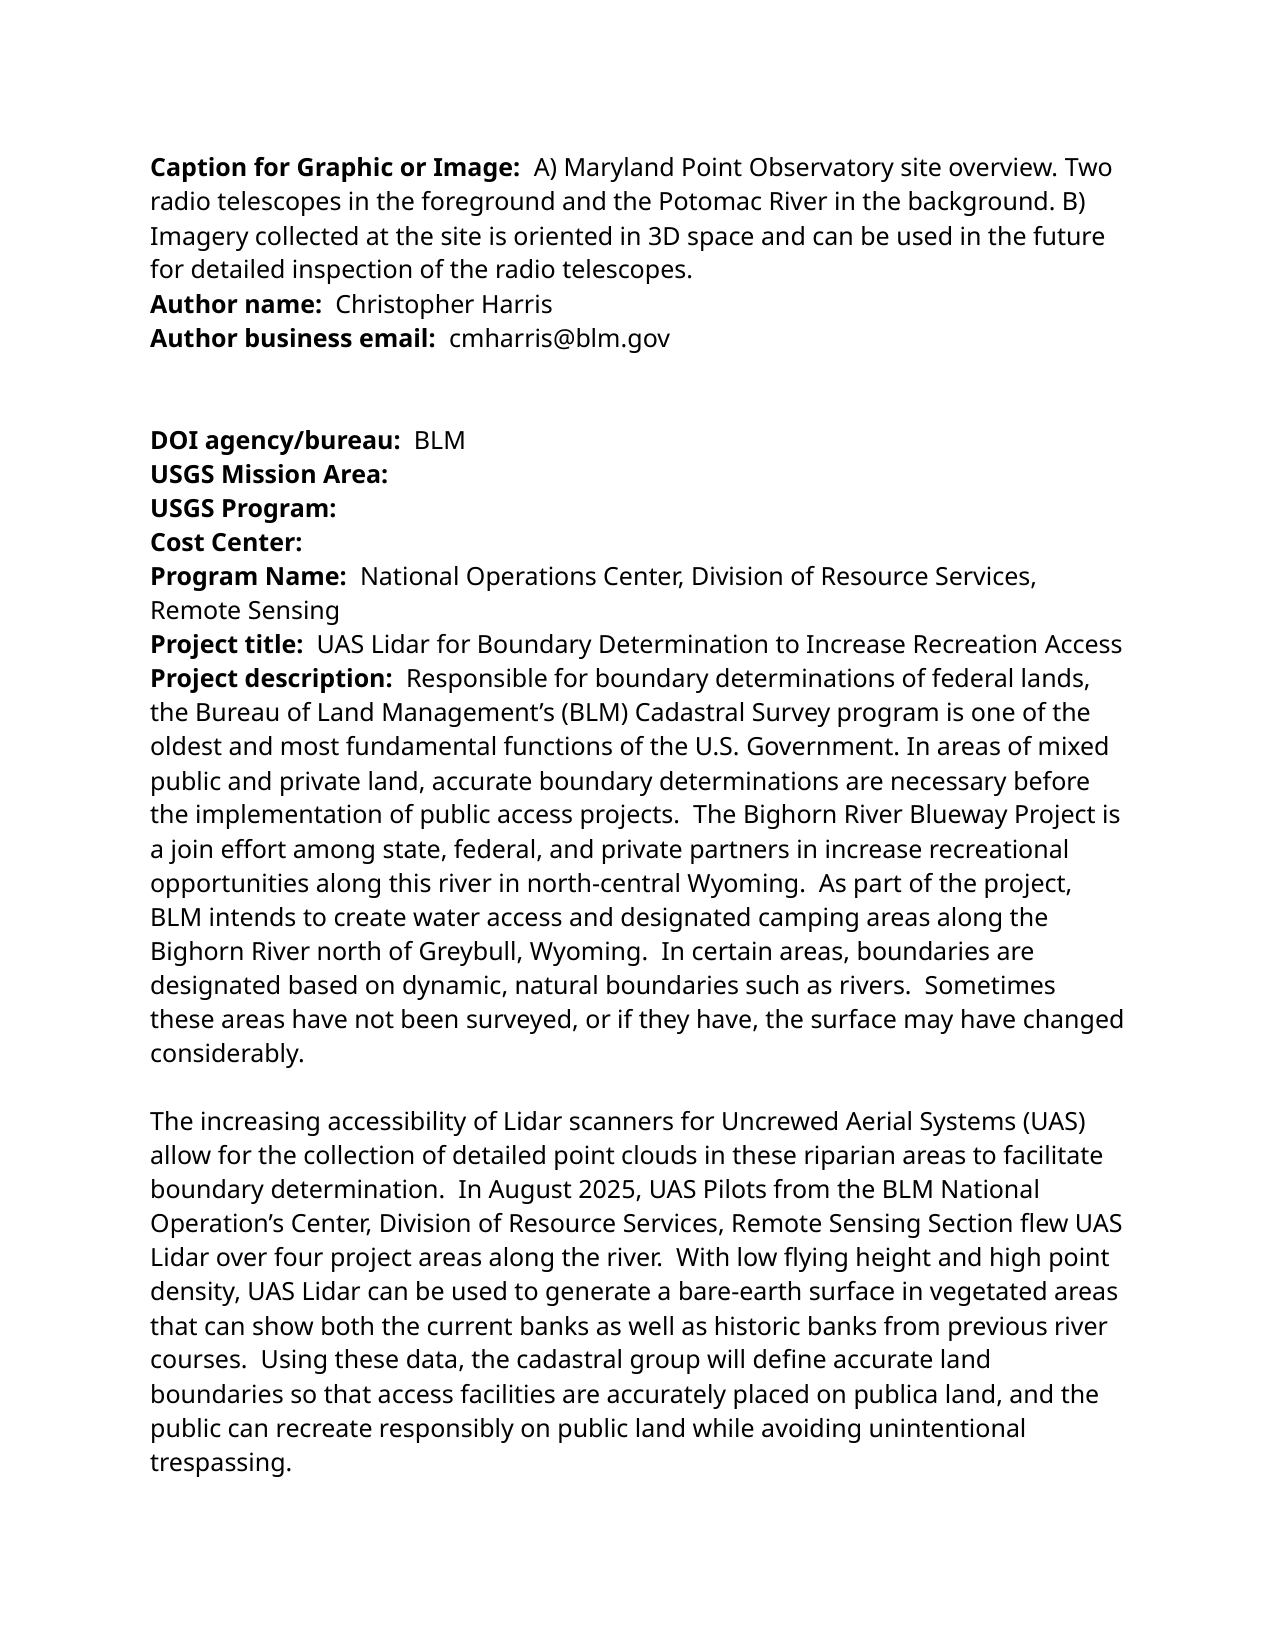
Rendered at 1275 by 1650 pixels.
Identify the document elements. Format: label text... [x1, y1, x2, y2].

text DOI agency/bureau: BLM [150, 422, 1125, 457]
text Author name: Christopher Harris [150, 286, 1125, 320]
text Project title: UAS Lidar for Boundary Determination to Increase Recreation Access [150, 627, 1125, 661]
text Cost Center: [150, 525, 1125, 559]
text Project description: Responsible for boundary determinations of federal lands, the Bureau of Land Management’s (BLM) Cadastral Survey program is one of the oldest and most fundamental functions of the U.S. Government. In areas of mixed public and private land, accurate boundary determinations are necessary before the implementation of public access projects. The Bighorn River Blueway Project is a join effort among state, federal, and private partners in increase recreational opportunities along this river in north-central Wyoming. As part of the project, BLM intends to create water access and designated camping areas along the Bighorn River north of Greybull, Wyoming. In certain areas, boundaries are designated based on dynamic, natural boundaries such as rivers. Sometimes these areas have not been surveyed, or if they have, the surface may have changed considerably. [150, 661, 1125, 1070]
text Program Name: National Operations Center, Division of Resource Services, Remote Sensing [150, 559, 1125, 627]
text USGS Program: [150, 491, 1125, 525]
text The increasing accessibility of Lidar scanners for Uncrewed Aerial Systems (UAS) allow for the collection of detailed point clouds in these riparian areas to facilitate boundary determination. In August 2025, UAS Pilots from the BLM National Operation’s Center, Division of Resource Services, Remote Sensing Section flew UAS Lidar over four project areas along the river. With low flying height and high point density, UAS Lidar can be used to generate a bare-earth surface in vegetated areas that can show both the current banks as well as historic banks from previous river courses. Using these data, the cadastral group will define accurate land boundaries so that access facilities are accurately placed on publica land, and the public can recreate responsibly on public land while avoiding unintentional trespassing. [150, 1104, 1125, 1478]
text Caption for Graphic or Image: A) Maryland Point Observatory site overview. Two radio telescopes in the foreground and the Potomac River in the background. B) Imagery collected at the site is oriented in 3D space and can be used in the future for detailed inspection of the radio telescopes. [150, 150, 1125, 286]
text USGS Mission Area: [150, 457, 1125, 491]
text Author business email: cmharris@blm.gov [150, 320, 1125, 354]
